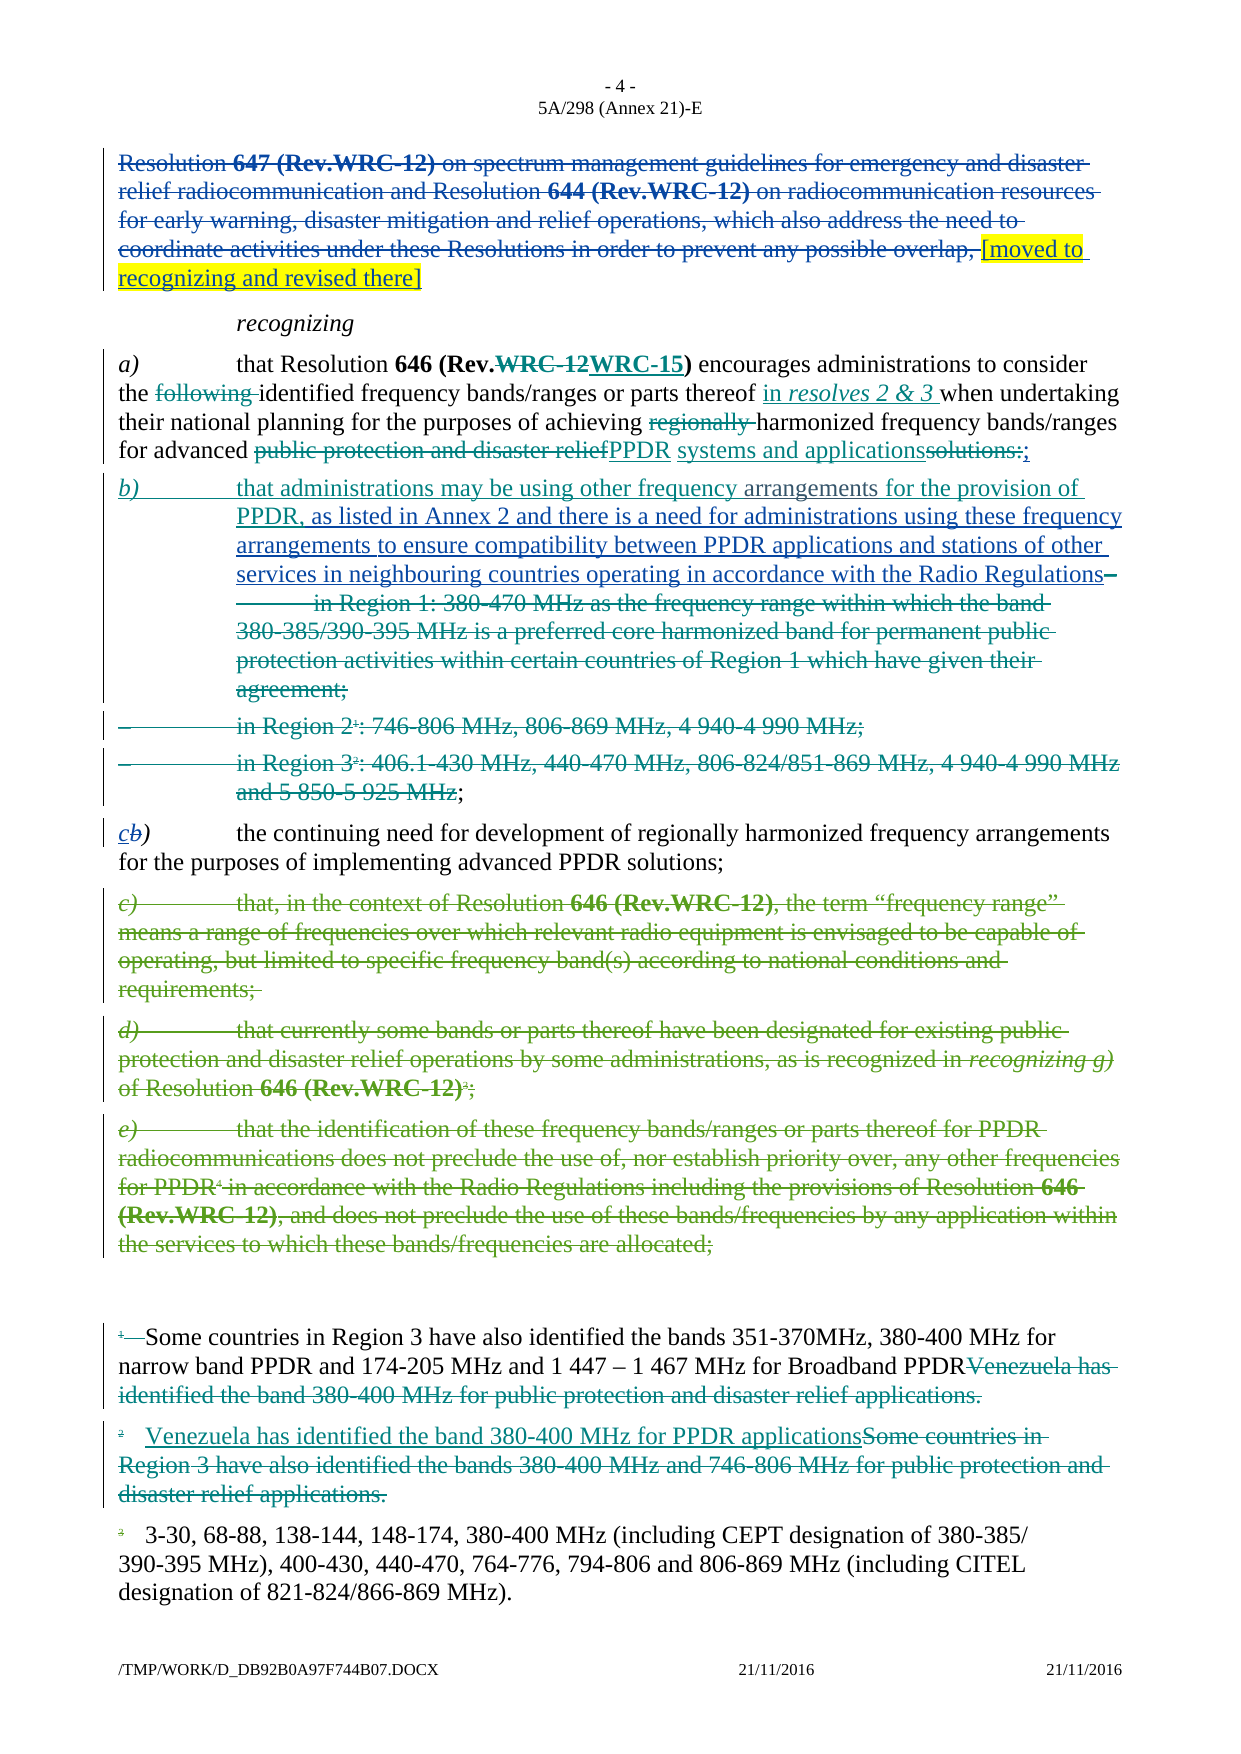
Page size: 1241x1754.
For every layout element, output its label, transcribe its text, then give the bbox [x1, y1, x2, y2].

text a) that Resolution 646 (Rev.) encourages administrations to consider the identified frequency bands/ranges or parts thereof when undertaking their national planning for the purposes of achieving harmonized frequency bands/ranges for advanced [118, 349, 1122, 464]
text ) the continuing need for development of regionally harmonized frequency arrangements for the purposes of implementing advanced PPDR solutions; [118, 818, 1122, 876]
text ; [118, 748, 1122, 806]
text recognizing [236, 308, 1122, 337]
